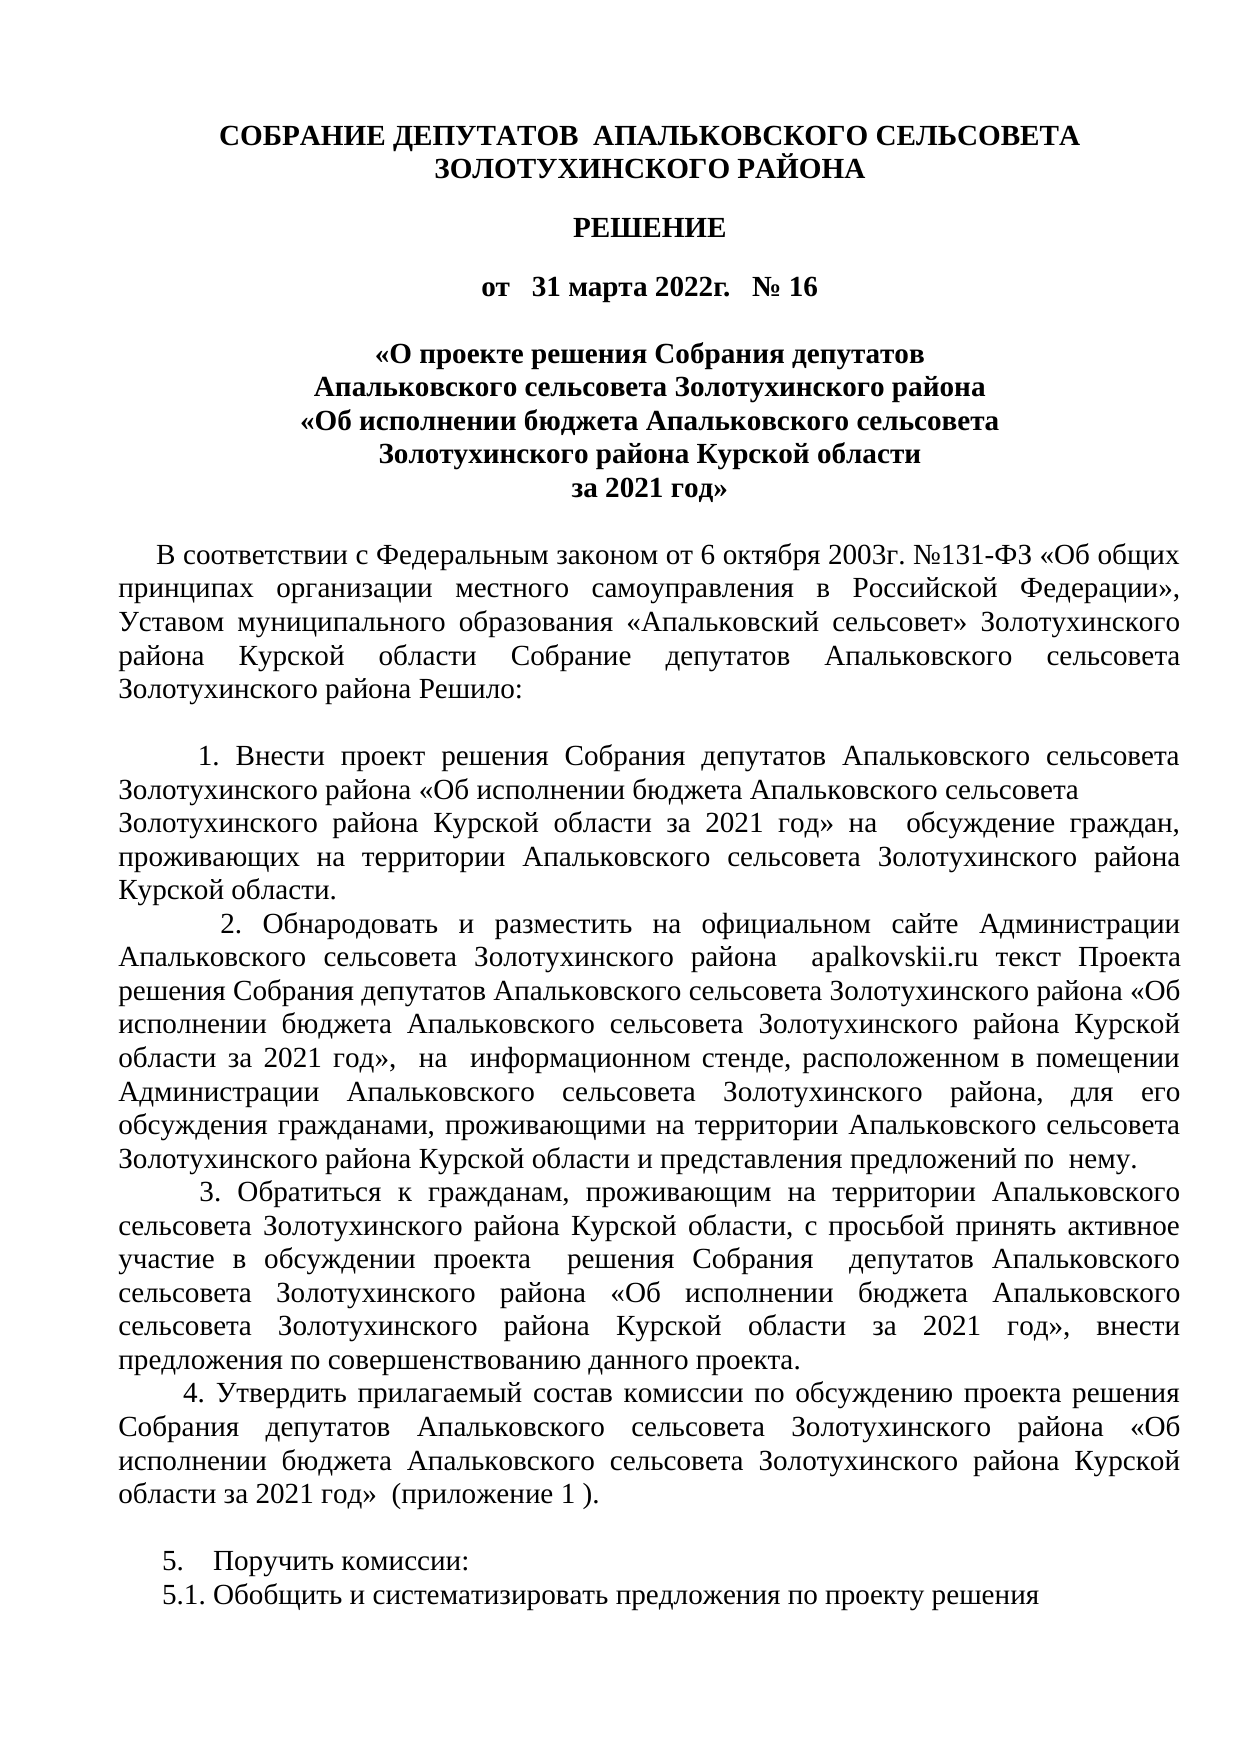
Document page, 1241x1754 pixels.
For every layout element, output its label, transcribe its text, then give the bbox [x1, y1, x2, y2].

text 2. Обнародовать и разместить на официальном сайте Администрации Апальковского сельсовета Золотухинского района apalkovskii.ru текст Проекта решения Собрания депутатов Апальковского сельсовета Золотухинского района «Об исполнении бюджета Апальковского сельсовета Золотухинского района Курской области за 2021 год», на информационном стенде, расположенном в помещении Администрации Апальковского сельсовета Золотухинского района, для его обсуждения гражданами, проживающими на территории Апальковского сельсовета Золотухинского района Курской области и представления предложений по нему. [118, 906, 1181, 1174]
text РЕШЕНИЕ [118, 210, 1181, 244]
text «Об исполнении бюджета Апальковского сельсовета [118, 403, 1181, 436]
text СОБРАНИЕ ДЕПУТАТОВ АПАЛЬКОВСКОГО СЕЛЬСОВЕТА ЗОЛОТУХИНСКОГО РАЙОНА [118, 118, 1181, 185]
text Апальковского сельсовета Золотухинского района [118, 369, 1181, 403]
text Золотухинского района Курской области за 2021 год» на обсуждение граждан, проживающих на территории Апальковского сельсовета Золотухинского района Курской области. [118, 805, 1181, 906]
text 1. Внести проект решения Собрания депутатов Апальковского сельсовета Золотухинского района «Об исполнении бюджета Апальковского сельсовета [118, 738, 1181, 805]
text 4. Утвердить прилагаемый состав комиссии по обсуждению проекта решения Собрания депутатов Апальковского сельсовета Золотухинского района «Об исполнении бюджета Апальковского сельсовета Золотухинского района Курской области за 2021 год» (приложение 1 ). [118, 1376, 1181, 1510]
text 3. Обратиться к гражданам, проживающим на территории Апальковского сельсовета Золотухинского района Курской области, с просьбой принять активное участие в обсуждении проекта решения Собрания депутатов Апальковского сельсовета Золотухинского района «Об исполнении бюджета Апальковского сельсовета Золотухинского района Курской области за 2021 год», внести предложения по совершенствованию данного проекта. [118, 1174, 1181, 1376]
text В соответствии с Федеральным законом от 6 октября 2003г. №131-ФЗ «Об общих принципах организации местного самоуправления в Российской Федерации», Уставом муниципального образования «Апальковский сельсовет» Золотухинского района Курской области Собрание депутатов Апальковского сельсовета Золотухинского района Решило: [118, 537, 1181, 705]
text 5. Поручить комиссии: [118, 1543, 1181, 1577]
text 5.1. Обобщить и систематизировать предложения по проекту решения [118, 1577, 1181, 1610]
text за 2021 год» [118, 470, 1181, 503]
text «О проекте решения Собрания депутатов [118, 336, 1181, 369]
text Золотухинского района Курской области [118, 436, 1181, 470]
text от 31 марта 2022г. № 16 [118, 269, 1181, 302]
